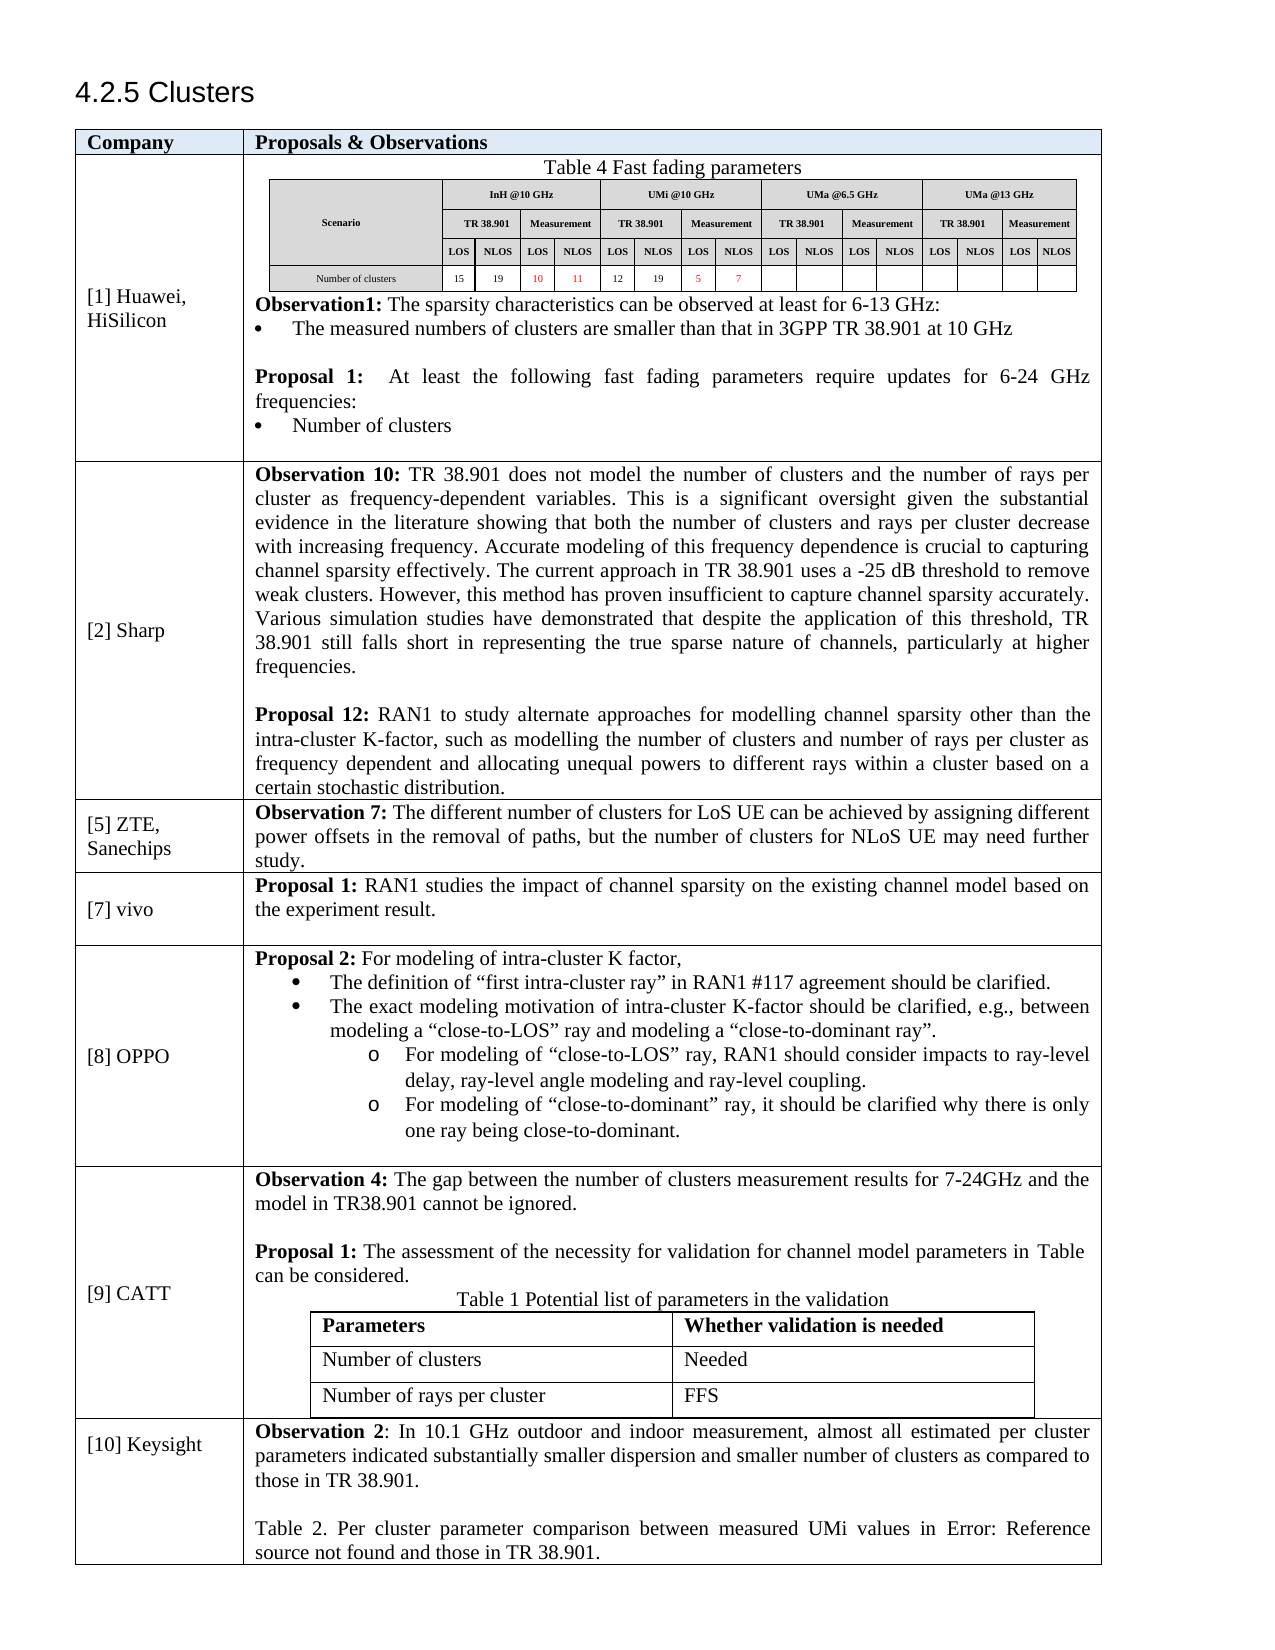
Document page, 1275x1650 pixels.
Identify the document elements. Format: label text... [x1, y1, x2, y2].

subtitle 4.2.5 Clusters [75, 75, 1200, 108]
table_cell [2] Sharp [76, 462, 243, 799]
table_cell Observation 10: TR 38.901 does not model the number of clusters and the number of rays per cluster as frequency-dependent variables. This is a significant oversight given the substantial evidence in the literature showing that both the number of clusters and rays per cluster decrease with increasing frequency. Accurate modeling of this frequency dependence is crucial to capturing channel sparsity effectively. The current approach in TR 38.901 uses a -25 dB threshold to remove weak clusters. However, this method has proven insufficient to capture channel sparsity accurately. Various simulation studies have demonstrated that despite the application of this threshold, TR 38.901 still falls short in representing the true sparse nature of channels, particularly at higher frequencies. Proposal 12: RAN1 to study alternate approaches for modelling channel sparsity other than the intra-cluster K-factor, such as modelling the number of clusters and number of rays per cluster as frequency dependent and allocating unequal powers to different rays within a cluster based on a certain stochastic distribution. [244, 462, 1101, 799]
table_cell Table 1 Fast fading parameters Observation1: The sparsity characteristics can be observed at least for 6-13 GHz: The measured numbers of clusters are smaller than that in 3GPP TR 38.901 at 10 GHz Proposal 1: At least the following fast fading parameters require updates for 6-24 GHz frequencies: Number of clusters [244, 155, 1101, 461]
table_cell Proposal 1: RAN1 studies the impact of channel sparsity on the existing channel model based on the experiment result. [244, 873, 1101, 945]
table_cell [9] CATT [76, 1167, 243, 1418]
table_cell Observation 4: The gap between the number of clusters measurement results for 7-24GHz and the model in TR38.901 cannot be ignored. Proposal 1: The assessment of the necessity for validation for channel model parameters in Table 1 can be considered. Table 1 Potential list of parameters in the validation [244, 1167, 1101, 1418]
table_cell [5] ZTE, Sanechips [76, 800, 243, 872]
table_cell [8] OPPO [76, 946, 243, 1166]
table_cell [7] vivo [76, 873, 243, 945]
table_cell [244, 1419, 1101, 1564]
table_cell Proposal 2: For modeling of intra-cluster K factor, The definition of “first intra-cluster ray” in RAN1 #117 agreement should be clarified. The exact modeling motivation of intra-cluster K-factor should be clarified, e.g., between modeling a “close-to-LOS” ray and modeling a “close-to-dominant ray”. For modeling of “close-to-LOS” ray, RAN1 should consider impacts to ray-level delay, ray-level angle modeling and ray-level coupling. For modeling of “close-to-dominant” ray, it should be clarified why there is only one ray being close-to-dominant. [244, 946, 1101, 1166]
table_header Company [76, 130, 243, 154]
table_cell [10] Keysight [76, 1419, 243, 1564]
table_cell [1] Huawei, HiSilicon [76, 155, 243, 461]
table_header Proposals & Observations [244, 130, 1101, 154]
table_cell Observation 7: The different number of clusters for LoS UE can be achieved by assigning different power offsets in the removal of paths, but the number of clusters for NLoS UE may need further study. [244, 800, 1101, 872]
